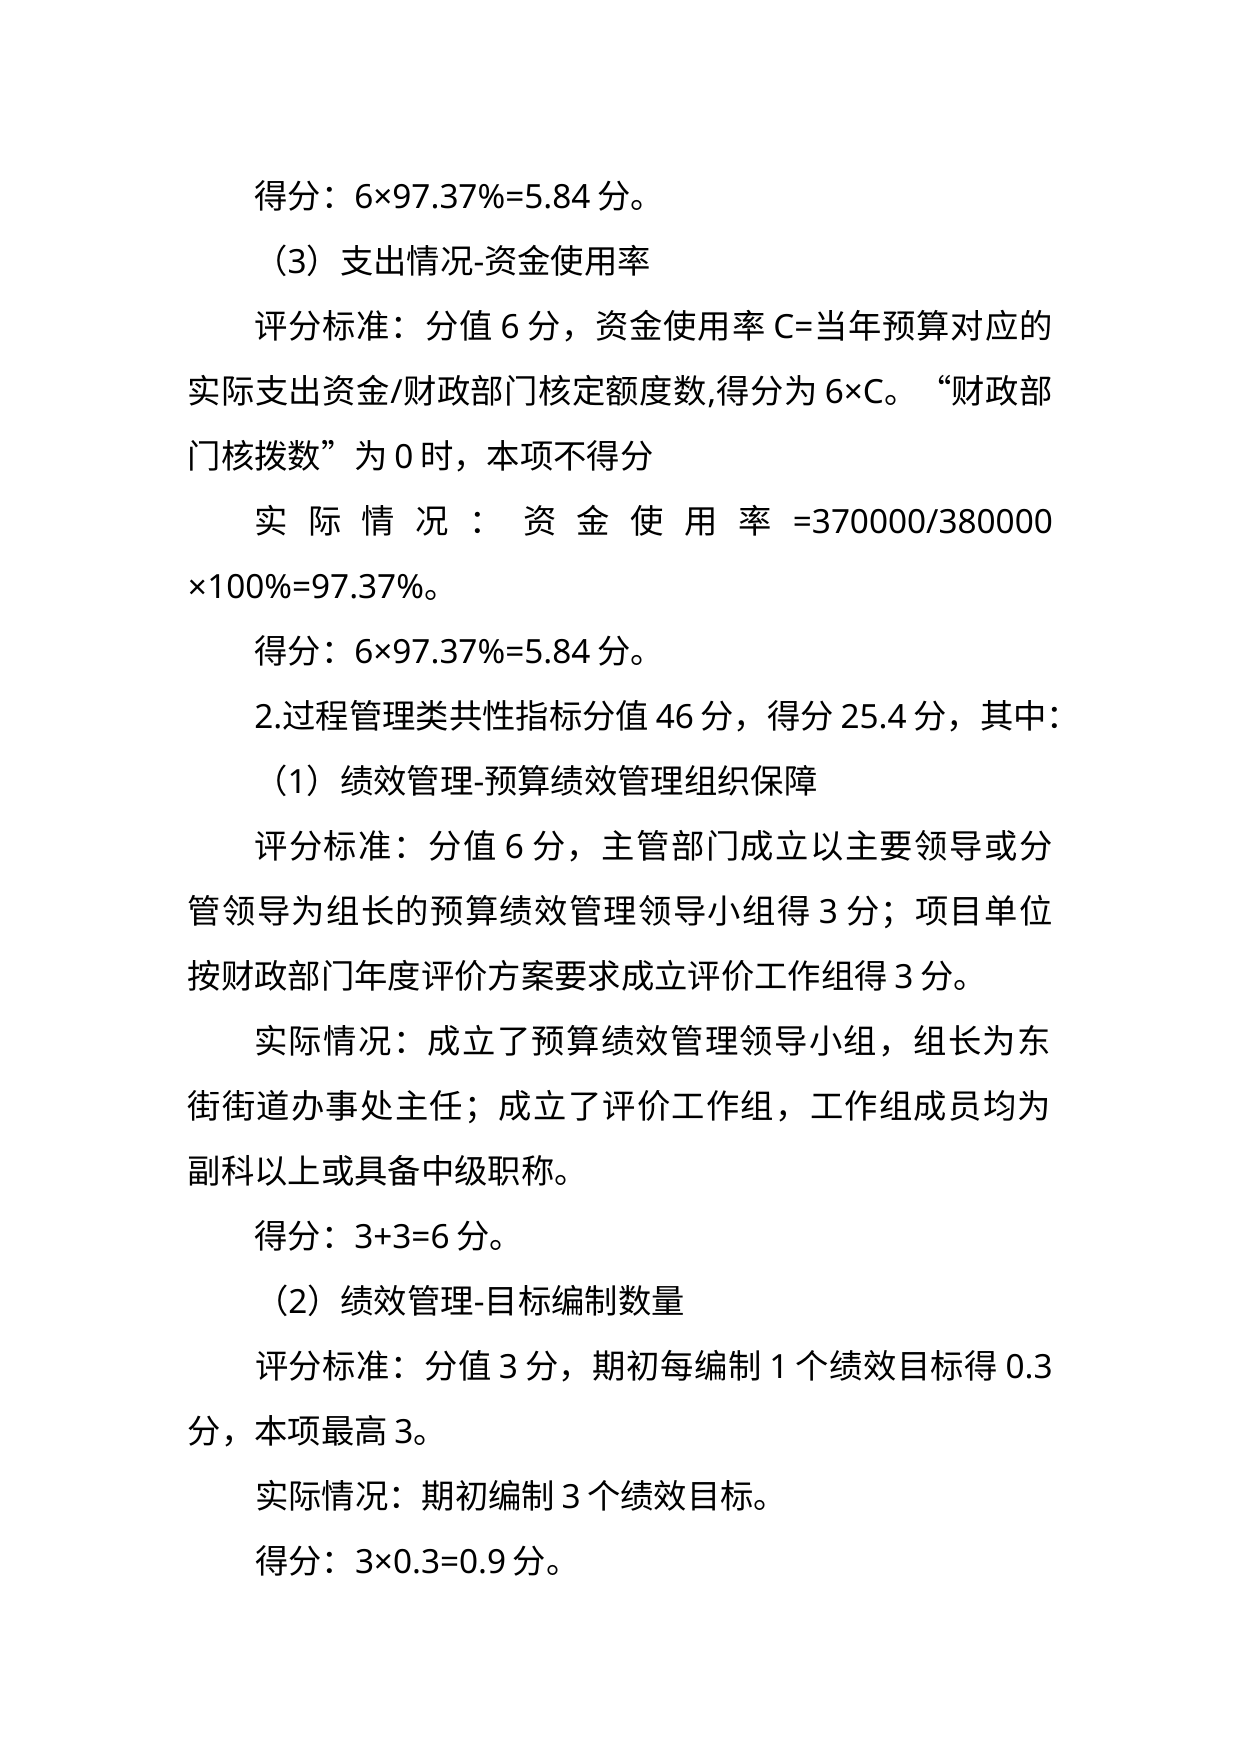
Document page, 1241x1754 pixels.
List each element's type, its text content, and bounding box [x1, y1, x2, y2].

text 得分：3×0.3=0.9分。 [187, 1527, 1053, 1592]
text 2.过程管理类共性指标分值46分，得分25.4分，其中： [187, 682, 1053, 747]
text 得分：6×97.37%=5.84分。 [187, 162, 1053, 227]
text 得分：3+3=6分。 [187, 1202, 1053, 1267]
text 实际情况：成立了预算绩效管理领导小组，组长为东街街道办事处主任；成立了评价工作组，工作组成员均为副科以上或具备中级职称。 [187, 1007, 1053, 1202]
text 得分：6×97.37%=5.84分。 [187, 617, 1053, 682]
text （2）绩效管理-目标编制数量 [187, 1267, 1053, 1332]
text （1）绩效管理-预算绩效管理组织保障 [187, 747, 1053, 812]
text 评分标准：分值6分，资金使用率C=当年预算对应的实际支出资金/财政部门核定额度数,得分为6×C。“财政部门核拨数”为0时，本项不得分 [187, 292, 1053, 487]
text （3）支出情况-资金使用率 [187, 227, 1053, 292]
text 评分标准：分值6分，主管部门成立以主要领导或分管领导为组长的预算绩效管理领导小组得3分；项目单位按财政部门年度评价方案要求成立评价工作组得3分。 [187, 812, 1053, 1007]
text 实际情况：期初编制3个绩效目标。 [187, 1462, 1053, 1527]
text 实际情况：资金使用率=370000/380000 ×100%=97.37%。 [187, 487, 1053, 617]
text 评分标准：分值3分，期初每编制1个绩效目标得0.3分，本项最高3。 [187, 1332, 1053, 1462]
